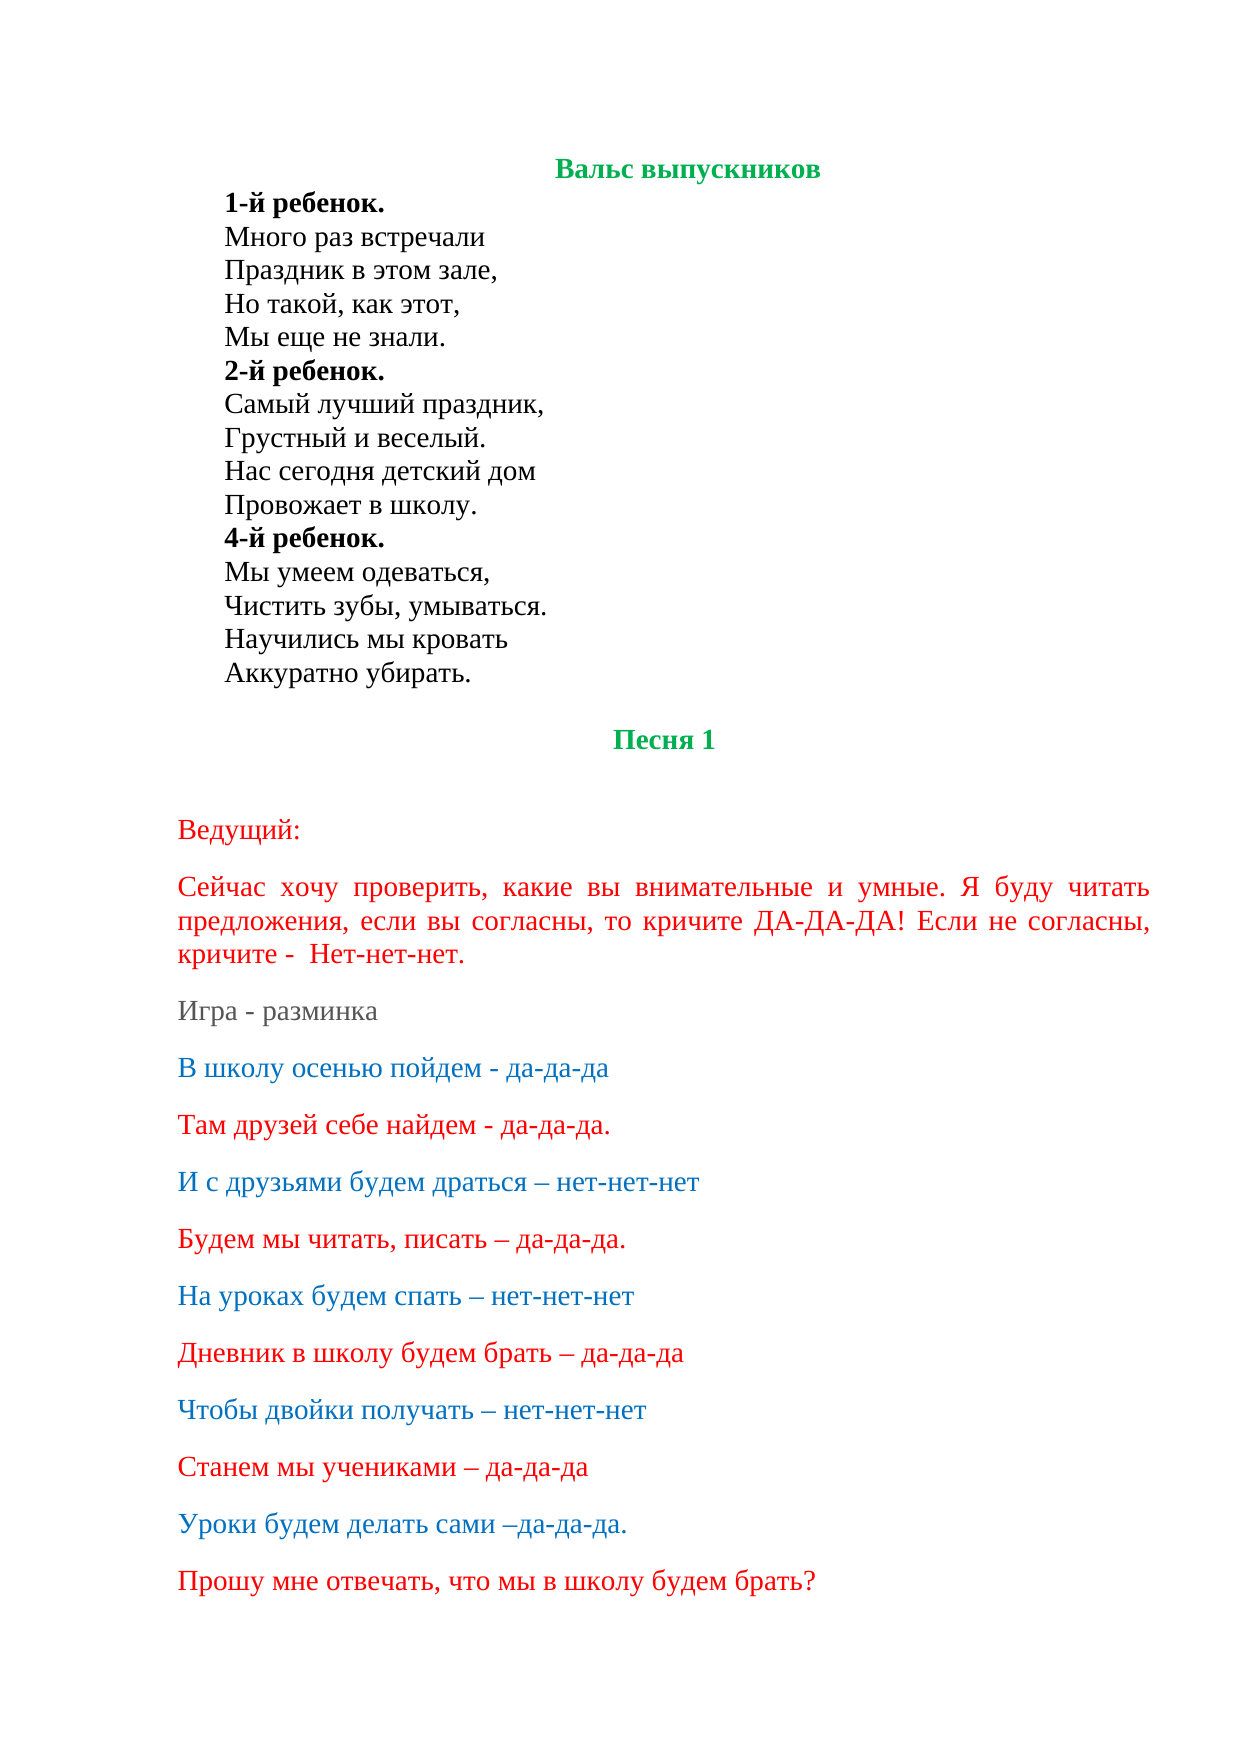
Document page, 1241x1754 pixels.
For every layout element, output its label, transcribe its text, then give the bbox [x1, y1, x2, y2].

text Много раз встречали [177, 219, 1152, 252]
text Игра - разминка [177, 993, 1152, 1027]
text Ведущий: [177, 812, 1152, 846]
text 4-й ребенок. [177, 521, 1152, 554]
text Там друзей себе найдем - да-да-да. [177, 1107, 1152, 1141]
text На уроках будем спать – нет-нет-нет [177, 1278, 1152, 1312]
text Самый лучший праздник, [177, 386, 1152, 420]
text Станем мы учениками – да-да-да [177, 1449, 1152, 1483]
text Но такой, как этот, [177, 286, 1152, 319]
text Песня 1 [177, 722, 1152, 755]
text Мы еще не знали. [177, 319, 1152, 353]
text Уроки будем делать сами –да-да-да. [177, 1506, 1152, 1540]
text Аккуратно убирать. [177, 655, 1152, 688]
text И с друзьями будем драться – нет-нет-нет [177, 1164, 1152, 1198]
text Будем мы читать, писать – да-да-да. [177, 1221, 1152, 1255]
text Научились мы кровать [177, 621, 1152, 655]
text Сейчас хочу проверить, какие вы внимательные и умные. Я буду читать предложения, если вы согласны, то кричите ДА-ДА-ДА! Если не согласны, кричите - Нет-нет-нет. [177, 869, 1152, 970]
text Чтобы двойки получать – нет-нет-нет [177, 1392, 1152, 1426]
text Вальс выпускников [177, 152, 1152, 185]
text Нас сегодня детский дом [177, 453, 1152, 487]
text Провожает в школу. [177, 487, 1152, 521]
text В школу осенью пойдем - да-да-да [177, 1050, 1152, 1084]
text Прошу мне отвечать, что мы в школу будем брать? [177, 1563, 1152, 1597]
text Праздник в этом зале, [177, 252, 1152, 286]
text 1-й ребенок. [177, 185, 1152, 219]
text Дневник в школу будем брать – да-да-да [177, 1335, 1152, 1369]
text Мы умеем одеваться, [177, 554, 1152, 588]
text 2-й ребенок. [177, 353, 1152, 386]
text Грустный и веселый. [177, 420, 1152, 453]
text Чистить зубы, умываться. [177, 588, 1152, 621]
